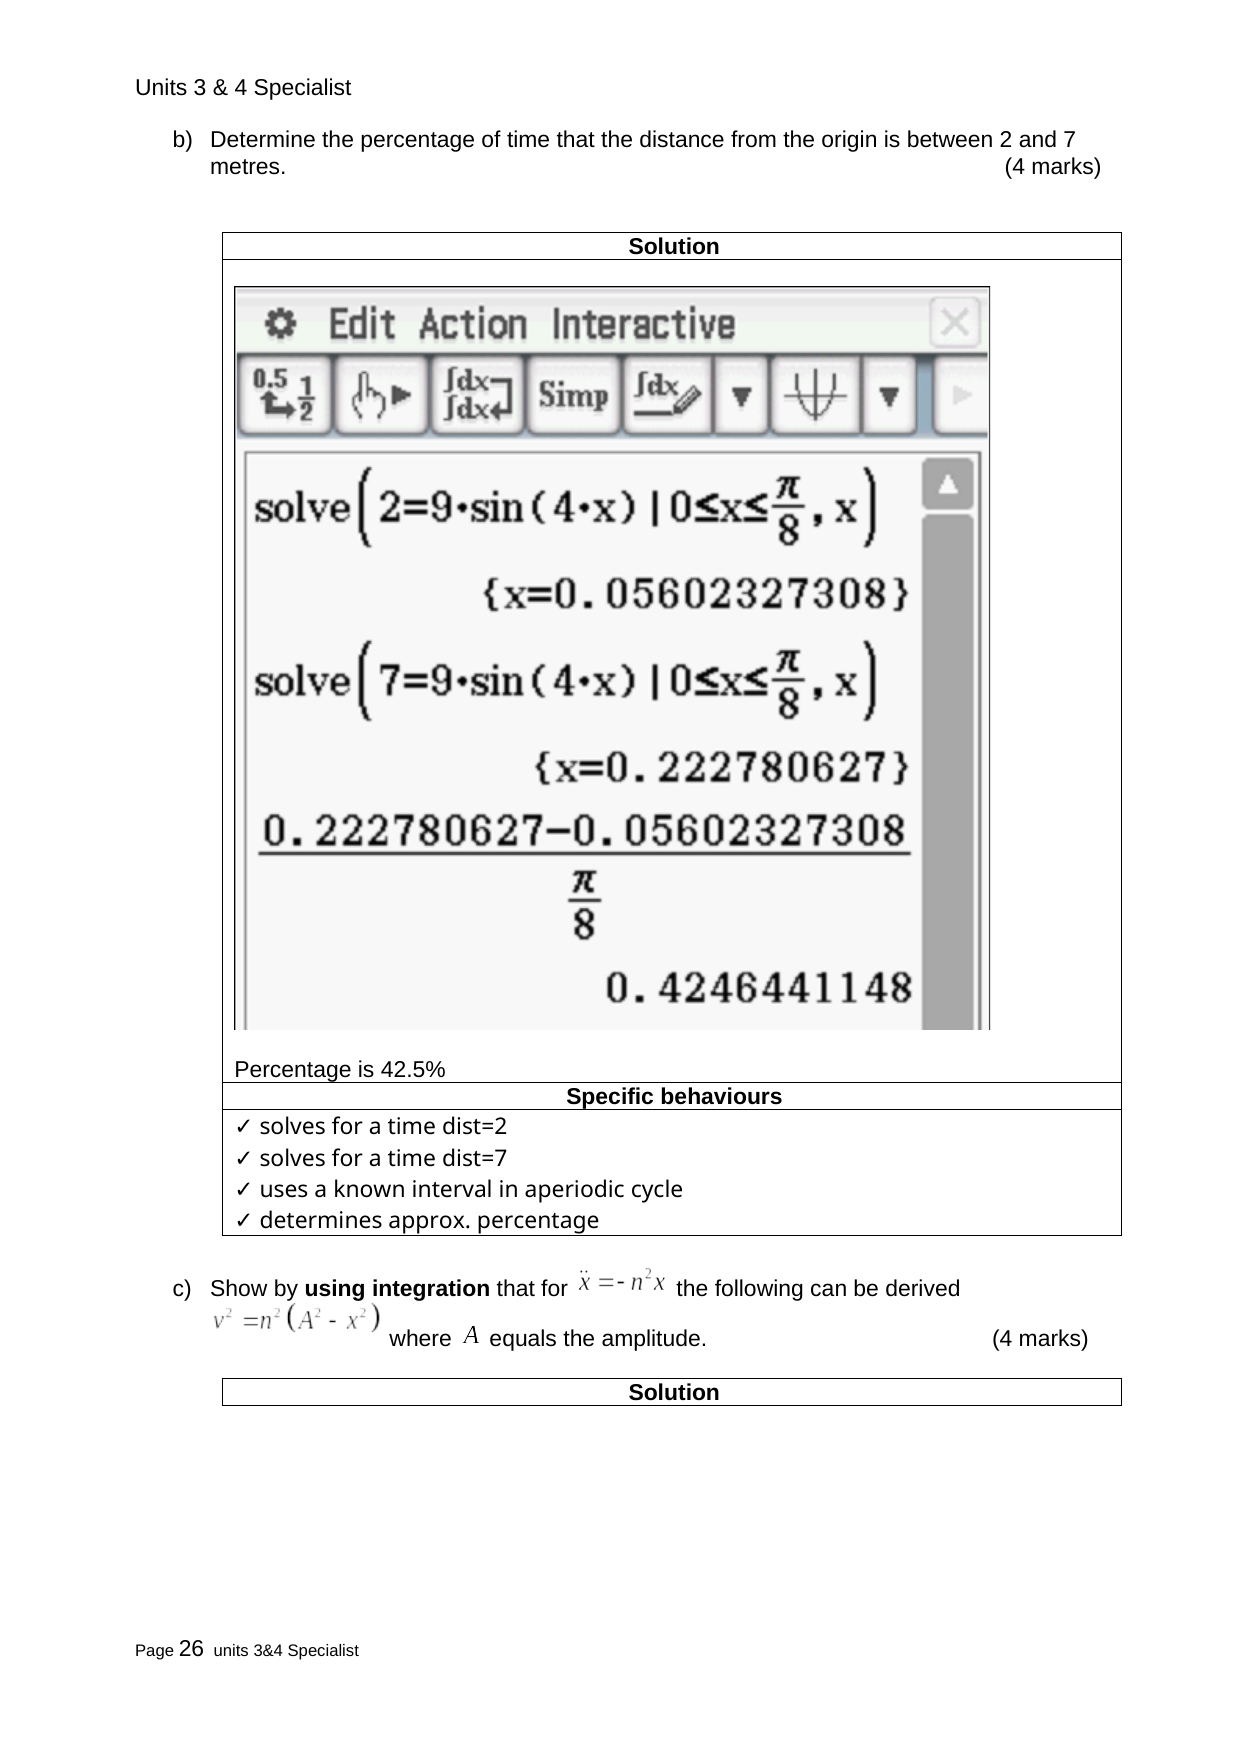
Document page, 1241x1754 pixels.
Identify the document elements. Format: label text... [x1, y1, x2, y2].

table_cell Specific behaviours [223, 1083, 1121, 1109]
list Determine the percentage of time that the distance from the origin is between 2 and 7 metres. (4 marks) [172, 126, 1105, 179]
table_header Solution [223, 1379, 1121, 1405]
table_header Solution [223, 233, 1121, 259]
picture [234, 286, 991, 1030]
list Show by using integration that for the following can be derived where equals the amplitude. (4 marks) [172, 1263, 1105, 1351]
table_cell Percentage is 42.5% [223, 260, 1121, 1082]
table_cell [223, 1110, 1121, 1235]
